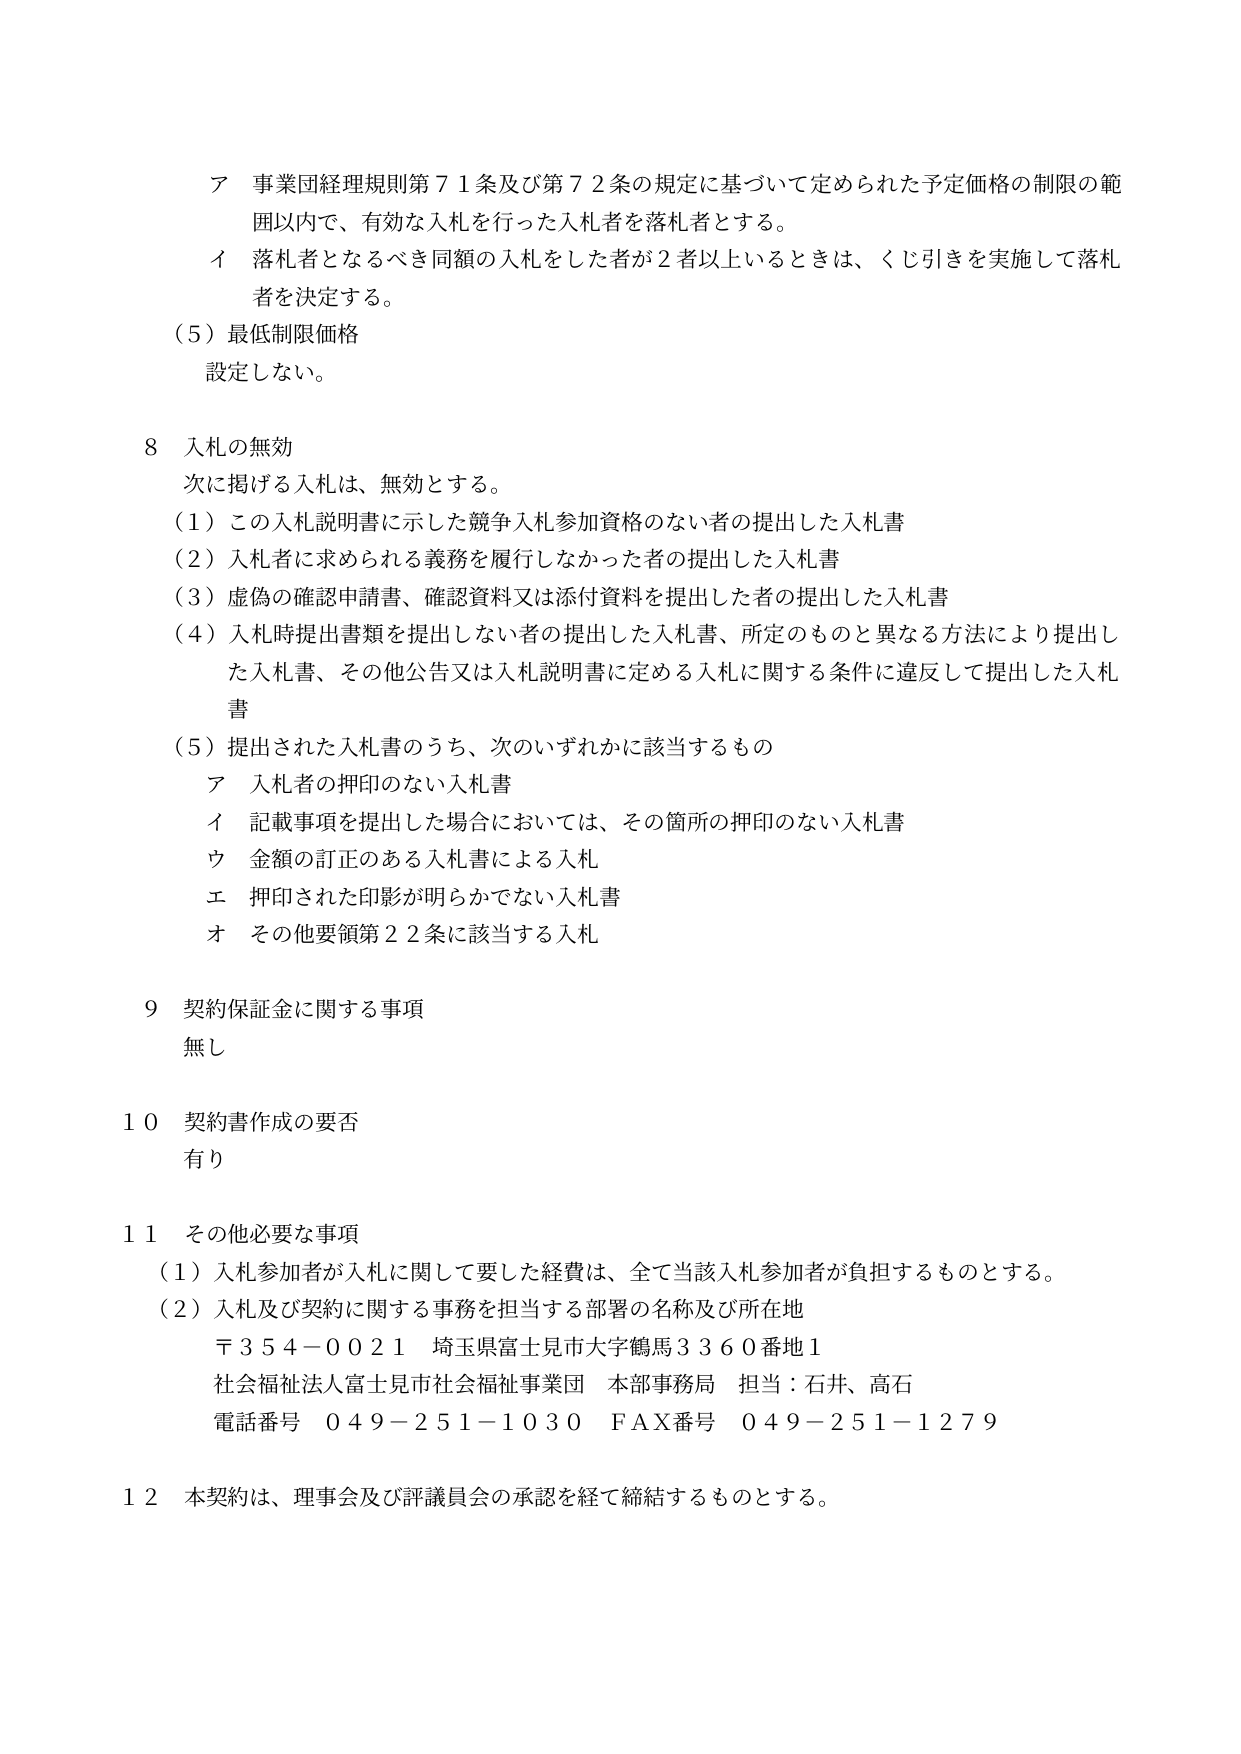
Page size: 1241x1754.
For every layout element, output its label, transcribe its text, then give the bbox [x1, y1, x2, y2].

text ア 事業団経理規則第７１条及び第７２条の規定に基づいて定められた予定価格の制限の範囲以内で、有効な入札を行った入札者を落札者とする。 [208, 164, 1122, 239]
text ９ 契約保証金に関する事項 [140, 989, 1122, 1027]
text 電話番号 ０４９－２５１－１０３０ ＦＡＸ番号 ０４９－２５１－１２７９ [148, 1402, 1122, 1439]
text （２）入札及び契約に関する事務を担当する部署の名称及び所在地 [148, 1289, 1122, 1327]
text 〒３５４－００２１ 埼玉県富士見市大字鶴馬３３６０番地１ [148, 1327, 1122, 1364]
text 社会福祉法人富士見市社会福祉事業団 本部事務局 担当：石井、高石 [148, 1364, 1122, 1402]
text 次に掲げる入札は、無効とする。 [118, 464, 1093, 502]
text エ 押印された印影が明らかでない入札書 [118, 877, 1122, 914]
text オ その他要領第２２条に該当する入札 [118, 914, 1122, 952]
text （１）この入札説明書に示した競争入札参加資格のない者の提出した入札書 [118, 502, 1122, 539]
text ア 入札者の押印のない入札書 [118, 764, 1122, 802]
text （３）虚偽の確認申請書、確認資料又は添付資料を提出した者の提出した入札書 [118, 577, 1122, 614]
text （１）入札参加者が入札に関して要した経費は、全て当該入札参加者が負担するものとする。 [148, 1252, 1122, 1289]
text １１ その他必要な事項 [118, 1214, 1122, 1252]
text （５）提出された入札書のうち、次のいずれかに該当するもの [118, 727, 1122, 764]
text 無し [118, 1027, 1122, 1064]
text （５）最低制限価格 [118, 314, 1093, 352]
text （４）入札時提出書類を提出しない者の提出した入札書、所定のものと異なる方法により提出した入札書、その他公告又は入札説明書に定める入札に関する条件に違反して提出した入札書 [162, 614, 1122, 727]
text 有り [118, 1139, 1122, 1177]
text 設定しない。 [118, 352, 1122, 389]
text ８ 入札の無効 [118, 427, 1122, 464]
text イ 記載事項を提出した場合においては、その箇所の押印のない入札書 [118, 802, 1122, 839]
text ウ 金額の訂正のある入札書による入札 [118, 839, 1122, 877]
text １２ 本契約は、理事会及び評議員会の承認を経て締結するものとする。 [118, 1477, 1122, 1514]
text （２）入札者に求められる義務を履行しなかった者の提出した入札書 [118, 539, 1122, 577]
text １０ 契約書作成の要否 [118, 1102, 1122, 1139]
text イ 落札者となるべき同額の入札をした者が２者以上いるときは、くじ引きを実施して落札者を決定する。 [208, 239, 1122, 314]
